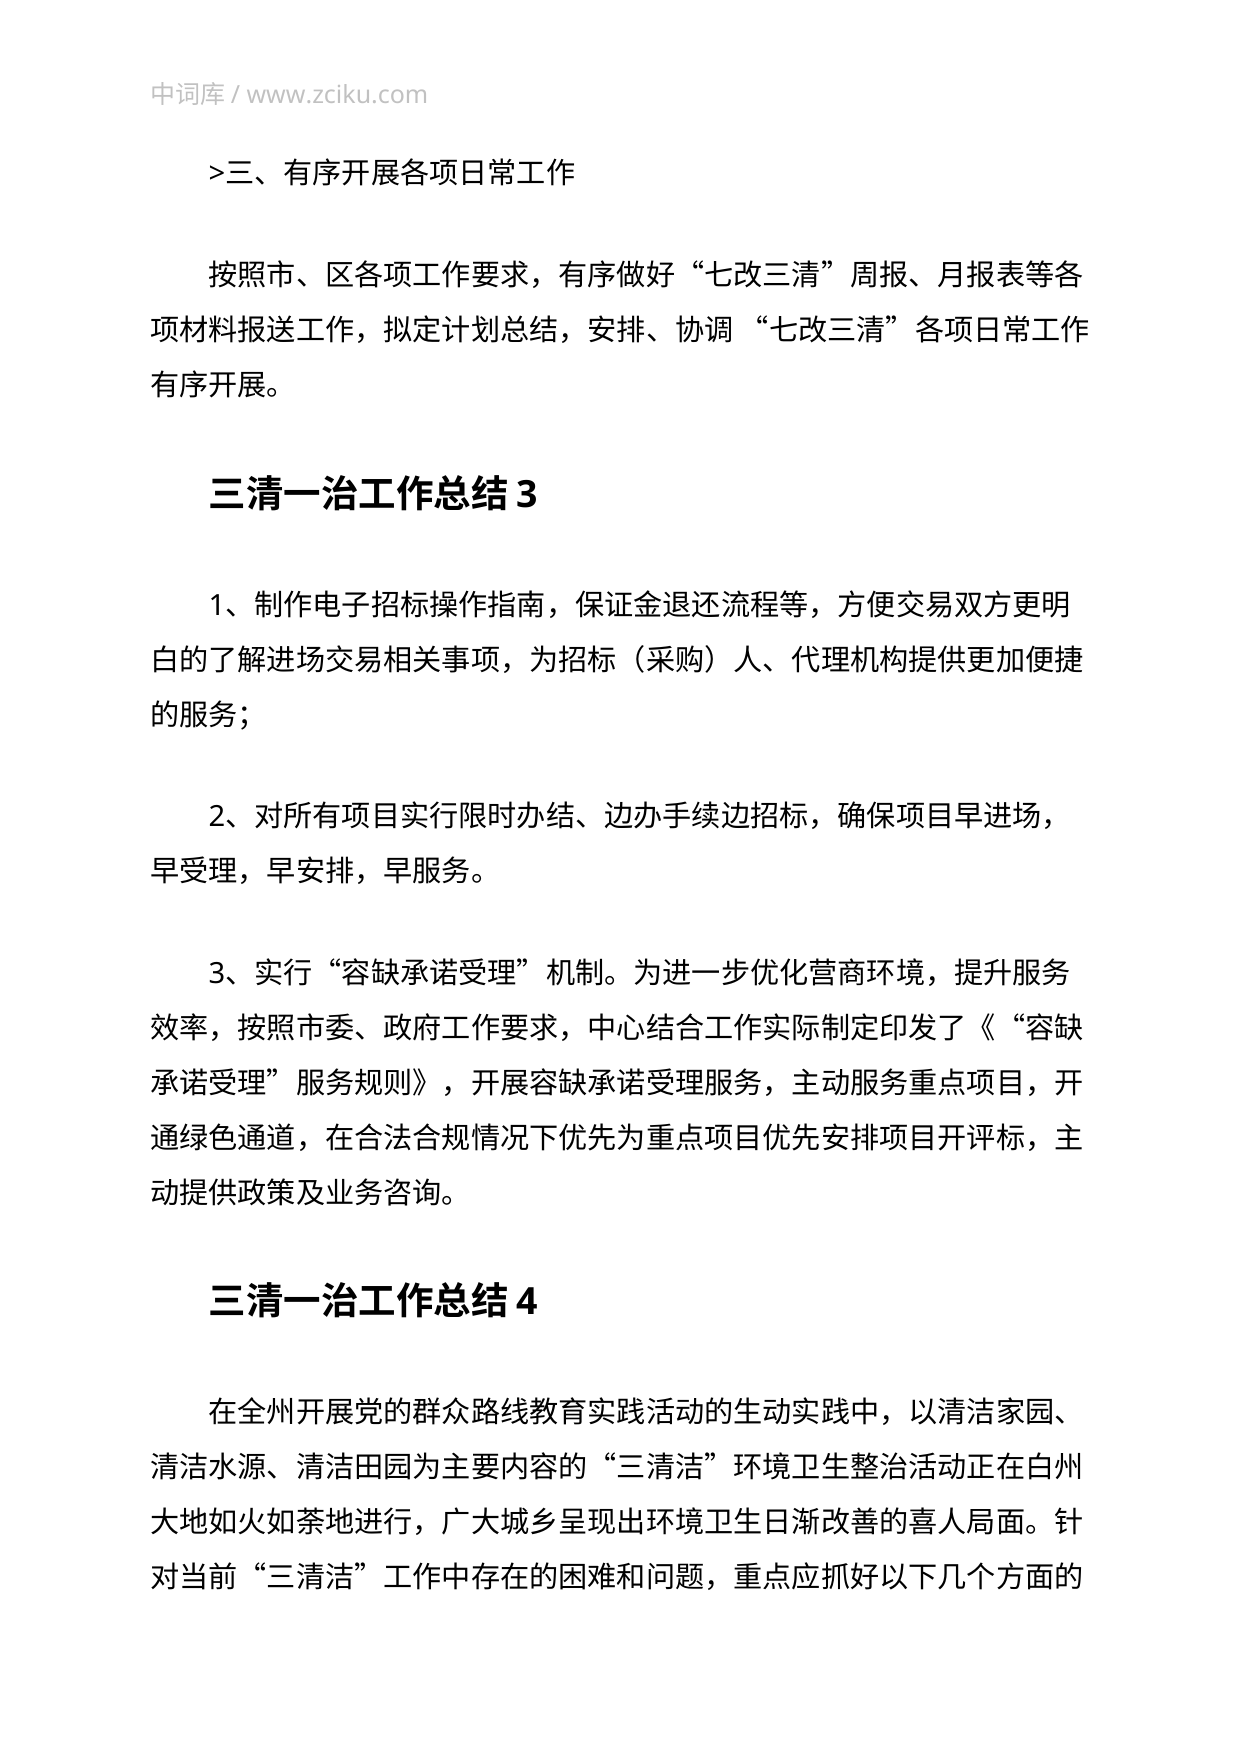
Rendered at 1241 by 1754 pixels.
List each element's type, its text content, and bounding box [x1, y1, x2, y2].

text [150, 1389, 1090, 1596]
text 三清一治工作总结3 [150, 463, 1090, 518]
text >三、有序开展各项日常工作 [150, 150, 1090, 192]
text 2、对所有项目实行限时办结、边办手续边招标，确保项目早进场，早受理，早安排，早服务。 [150, 793, 1090, 890]
text 按照市、区各项工作要求，有序做好“七改三清”周报、月报表等各项材料报送工作，拟定计划总结，安排、协调 “七改三清”各项日常工作有序开展。 [150, 252, 1090, 404]
text 三清一治工作总结4 [150, 1271, 1090, 1326]
text 1、制作电子招标操作指南，保证金退还流程等，方便交易双方更明白的了解进场交易相关事项，为招标（采购）人、代理机构提供更加便捷的服务； [150, 581, 1090, 733]
text 3、实行“容缺承诺受理”机制。为进一步优化营商环境，提升服务效率，按照市委、政府工作要求，中心结合工作实际制定印发了《“容缺承诺受理”服务规则》，开展容缺承诺受理服务，主动服务重点项目，开通绿色通道，在合法合规情况下优先为重点项目优先安排项目开评标，主动提供政策及业务咨询。 [150, 949, 1090, 1212]
